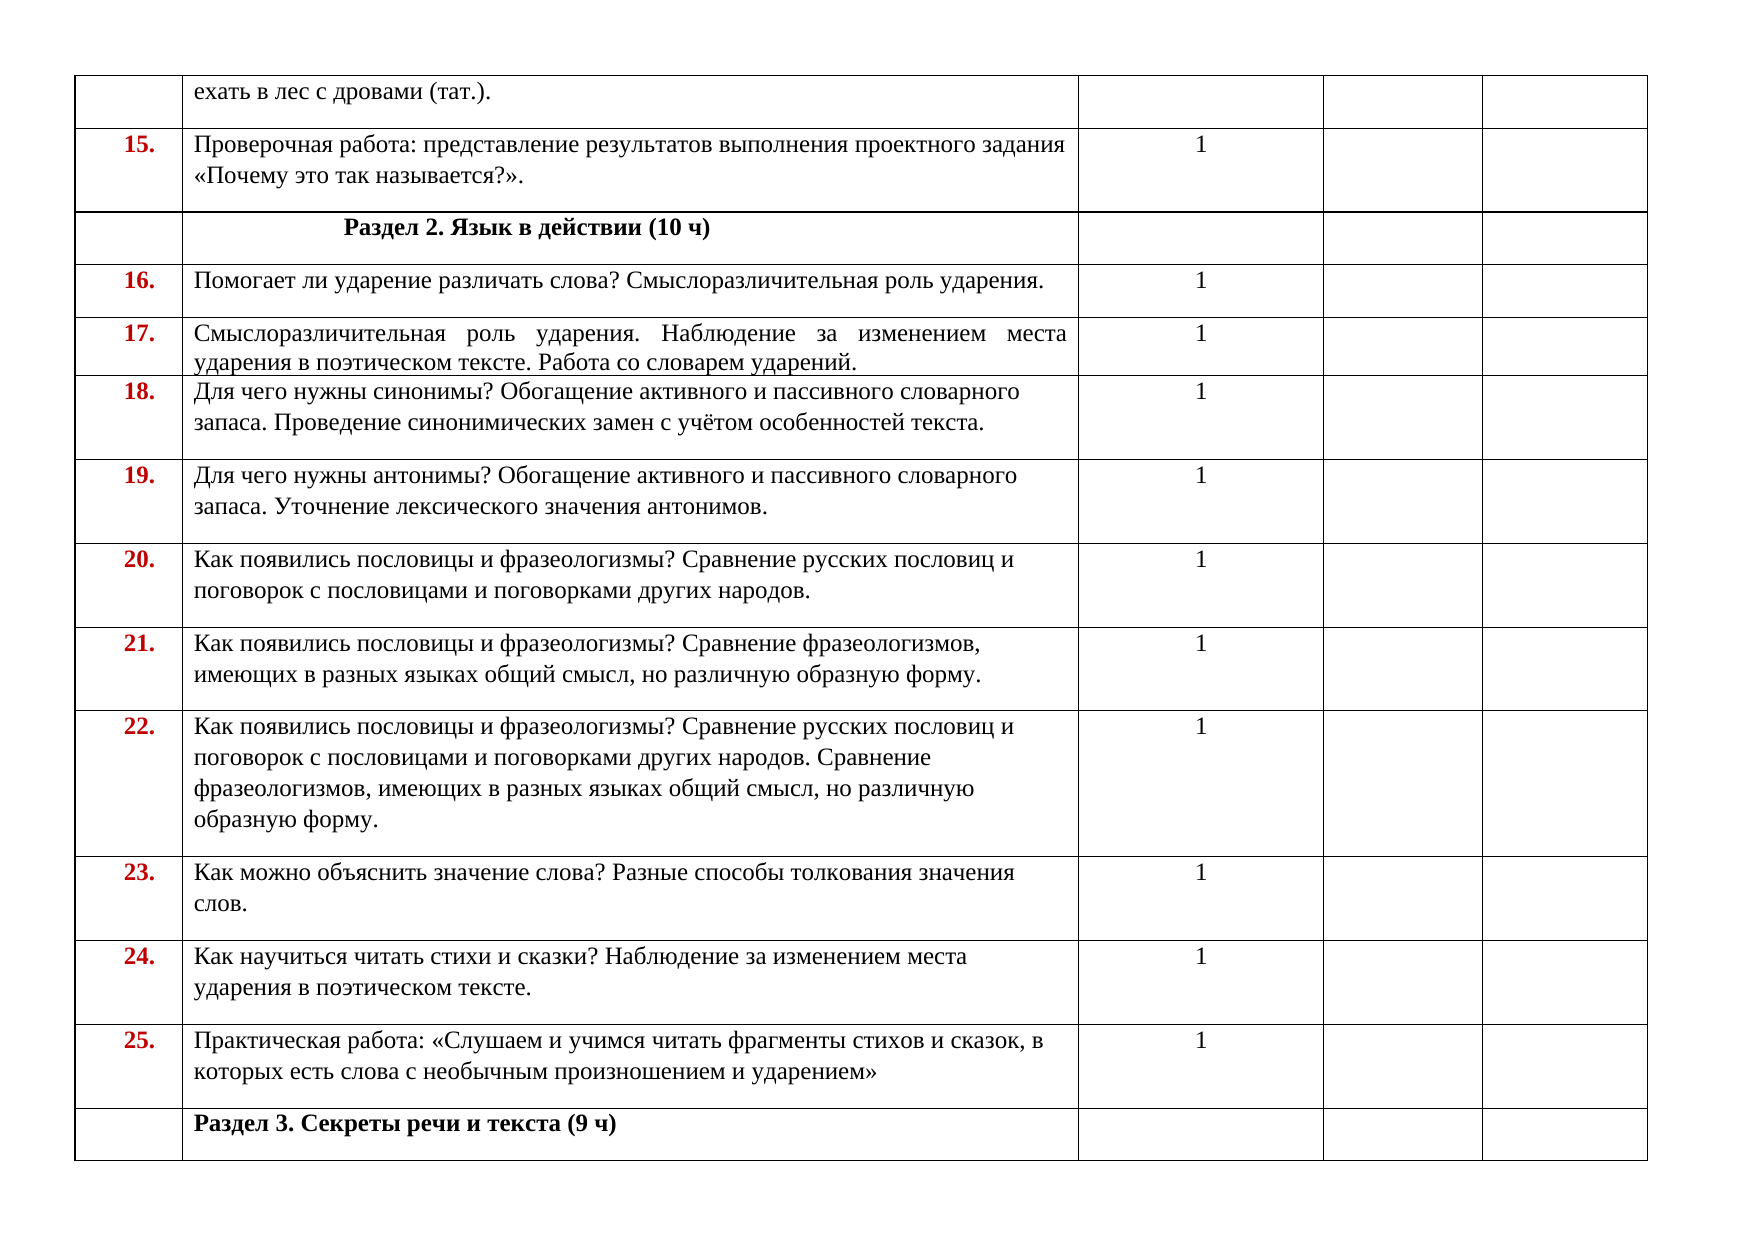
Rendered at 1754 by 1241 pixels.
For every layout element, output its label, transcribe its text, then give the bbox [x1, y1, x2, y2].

table_cell [1483, 1025, 1647, 1107]
table_cell Для чего нужны синонимы? Обогащение активного и пассивного словарного запаса. Проведение синонимических замен с учётом особенностей текста. [183, 376, 1078, 459]
table_cell [76, 628, 182, 710]
table_cell [76, 1025, 182, 1107]
table_cell [1324, 544, 1482, 627]
table_cell Как можно объяснить значение слова? Разные способы толкования значения слов. [183, 857, 1078, 940]
table_cell Помогает ли ударение различать слова? Смыслоразличительная роль ударения. [183, 265, 1078, 317]
table_cell Раздел 2. Язык в действии (10 ч) [183, 213, 1078, 264]
table_cell 1 [1079, 265, 1323, 317]
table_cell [183, 76, 1078, 128]
table_cell [76, 213, 182, 264]
table_cell 1 [1079, 544, 1323, 627]
table_cell [1483, 376, 1647, 459]
table_cell [76, 711, 182, 856]
table_cell [1483, 213, 1647, 264]
table_cell [76, 376, 182, 459]
table_cell 1 [1079, 1025, 1323, 1107]
table_cell [1079, 213, 1323, 264]
table_cell [1324, 857, 1482, 940]
table_cell [1324, 460, 1482, 543]
table_cell [76, 265, 182, 317]
table_cell 1 [1079, 628, 1323, 710]
table_cell [1324, 129, 1482, 211]
table_cell [76, 129, 182, 211]
table_cell [76, 318, 182, 375]
table_cell [1483, 941, 1647, 1024]
table_cell [76, 1109, 182, 1160]
table_cell [1483, 544, 1647, 627]
table_cell 1 [1079, 711, 1323, 856]
table_cell 1 [1079, 941, 1323, 1024]
table_cell [1324, 1109, 1482, 1160]
table_cell [1483, 460, 1647, 543]
table_cell [1483, 76, 1647, 128]
table_cell [1324, 941, 1482, 1024]
table_cell Для чего нужны антонимы? Обогащение активного и пассивного словарного запаса. Уточнение лексического значения антонимов. [183, 460, 1078, 543]
table_cell Раздел 3. Секреты речи и текста (9 ч) [183, 1109, 1078, 1160]
table_cell [1324, 318, 1482, 375]
table_cell [1483, 628, 1647, 710]
table_cell [1324, 628, 1482, 710]
table_cell [1483, 711, 1647, 856]
table_cell [76, 857, 182, 940]
table_cell [76, 941, 182, 1024]
table_cell [76, 460, 182, 543]
table_cell Как научиться читать стихи и сказки? Наблюдение за изменением места ударения в поэтическом тексте. [183, 941, 1078, 1024]
table_cell [1324, 76, 1482, 128]
table_cell [1079, 1109, 1323, 1160]
table_cell [1483, 318, 1647, 375]
table_cell [1483, 1109, 1647, 1160]
table_cell [1483, 129, 1647, 211]
table_cell Как появились пословицы и фразеологизмы? Сравнение фразеологизмов, имеющих в разных языках общий смысл, но различную образную форму. [183, 628, 1078, 710]
table_cell 1 [1079, 376, 1323, 459]
table_cell 1 [1079, 318, 1323, 375]
table_cell [1483, 857, 1647, 940]
table_cell Проверочная работа: представление результатов выполнения проектного задания «Почему это так называется?». [183, 129, 1078, 211]
table_cell 1 [1079, 76, 1323, 128]
table_cell Как появились пословицы и фразеологизмы? Сравнение русских пословиц и поговорок с пословицами и поговорками других народов. [183, 544, 1078, 627]
table_cell [76, 544, 182, 627]
table_cell [1324, 1025, 1482, 1107]
table_cell [1324, 213, 1482, 264]
table_cell Практическая работа: «Слушаем и учимся читать фрагменты стихов и сказок, в которых есть слова с необычным произношением и ударением» [183, 1025, 1078, 1107]
table_cell 1 [1079, 460, 1323, 543]
table_cell 1 [1079, 129, 1323, 211]
table_cell Смыслоразличительная роль ударения. Наблюдение за изменением места ударения в поэтическом тексте. Работа со словарем ударений. [183, 318, 1078, 375]
table_cell [76, 76, 182, 128]
table_cell [1324, 265, 1482, 317]
table_cell [1483, 265, 1647, 317]
table_cell 1 [1079, 857, 1323, 940]
table_cell [1324, 711, 1482, 856]
table_cell Как появились пословицы и фразеологизмы? Сравнение русских пословиц и поговорок с пословицами и поговорками других народов. Сравнение фразеологизмов, имеющих в разных языках общий смысл, но различную образную форму. [183, 711, 1078, 856]
table_cell [1324, 376, 1482, 459]
